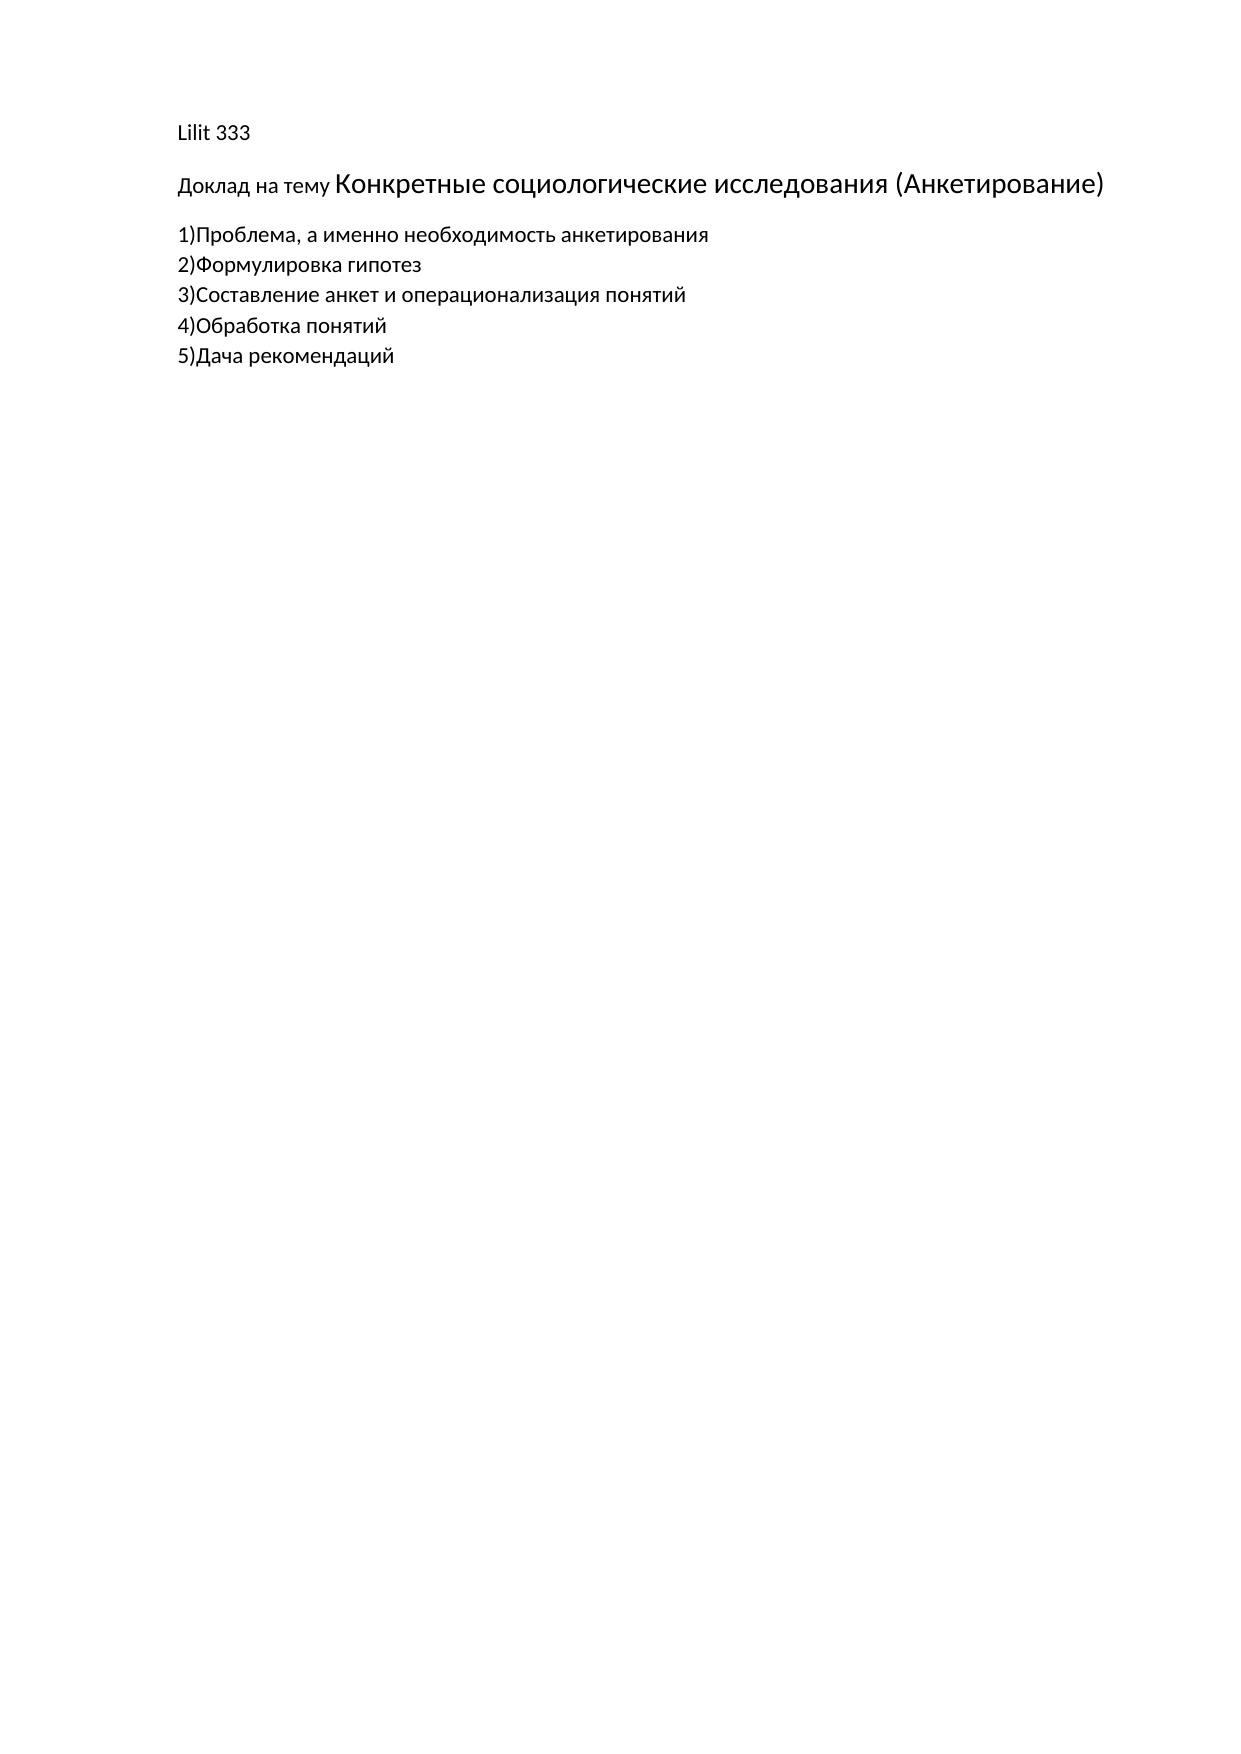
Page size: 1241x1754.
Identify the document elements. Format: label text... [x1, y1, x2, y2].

text 1)Проблема, а именно необходимость анкетирования 2)Формулировка гипотез 3)Составление анкет и операционализация понятий 4)Обработка понятий 5)Дача рекомендаций [177, 220, 1152, 369]
text Доклад на тему Конкретные социологические исследования (Анкетирование) [177, 165, 1152, 201]
text Lilit 333 [177, 118, 1152, 146]
